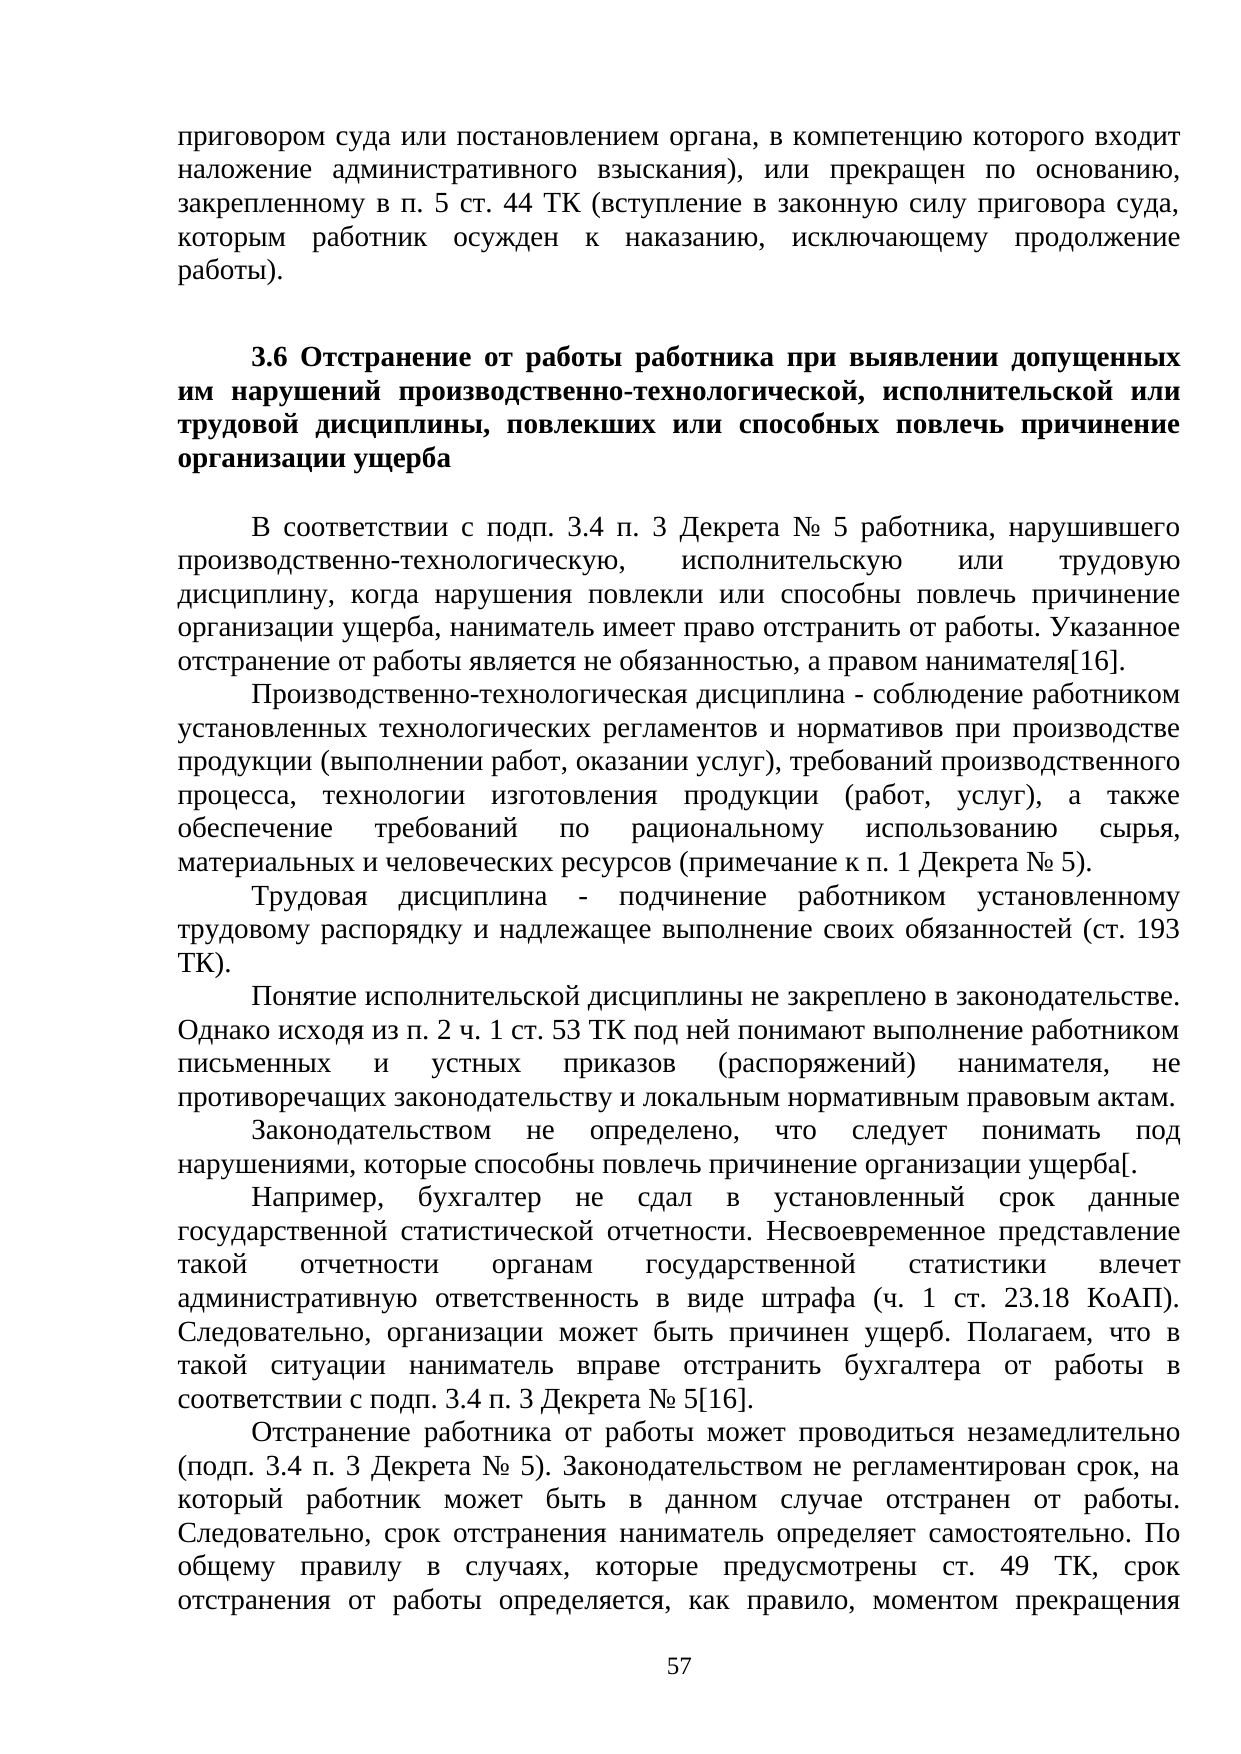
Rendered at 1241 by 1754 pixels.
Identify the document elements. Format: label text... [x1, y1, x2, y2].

text Трудовая дисциплина - подчинение работником установленному трудовому распорядку и надлежащее выполнение своих обязанностей (ст. 193 ТК). [177, 878, 1181, 978]
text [177, 118, 1181, 286]
text Производственно-технологическая дисциплина - соблюдение работником установленных технологических регламентов и нормативов при производстве продукции (выполнении работ, оказании услуг), требований производственного процесса, технологии изготовления продукции (работ, услуг), а также обеспечение требований по рациональному использованию сырья, материальных и человеческих ресурсов (примечание к п. 1 Декрета № 5). [177, 676, 1181, 878]
text В соответствии с подп. 3.4 п. 3 Декрета № 5 работника, нарушившего производственно-технологическую, исполнительскую или трудовую дисциплину, когда нарушения повлекли или способны повлечь причинение организации ущерба, наниматель имеет право отстранить от работы. Указанное отстранение от работы является не обязанностью, а правом нанимателя[16]. [177, 509, 1181, 676]
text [177, 1414, 1181, 1616]
text Законодательством не определено, что следует понимать под нарушениями, которые способны повлечь причинение организации ущерба[. [177, 1112, 1181, 1179]
text Например, бухгалтер не сдал в установленный срок данные государственной статистической отчетности. Несвоевременное представление такой отчетности органам государственной статистики влечет административную ответственность в виде штрафа (ч. 1 ст. 23.18 КоАП). Следовательно, организации может быть причинен ущерб. Полагаем, что в такой ситуации наниматель вправе отстранить бухгалтера от работы в соответствии с подп. 3.4 п. 3 Декрета № 5[16]. [177, 1179, 1181, 1414]
text Понятие исполнительской дисциплины не закреплено в законодательстве. Однако исходя из п. 2 ч. 1 ст. 53 ТК под ней понимают выполнение работником письменных и устных приказов (распоряжений) нанимателя, не противоречащих законодательству и локальным нормативным правовым актам. [177, 978, 1181, 1112]
subtitle 3.6 Отстранение от работы работника при выявлении допущенных им нарушений производственно-технологической, исполнительской или трудовой дисциплины, повлекших или способных повлечь причинение организации ущерба [177, 339, 1181, 474]
